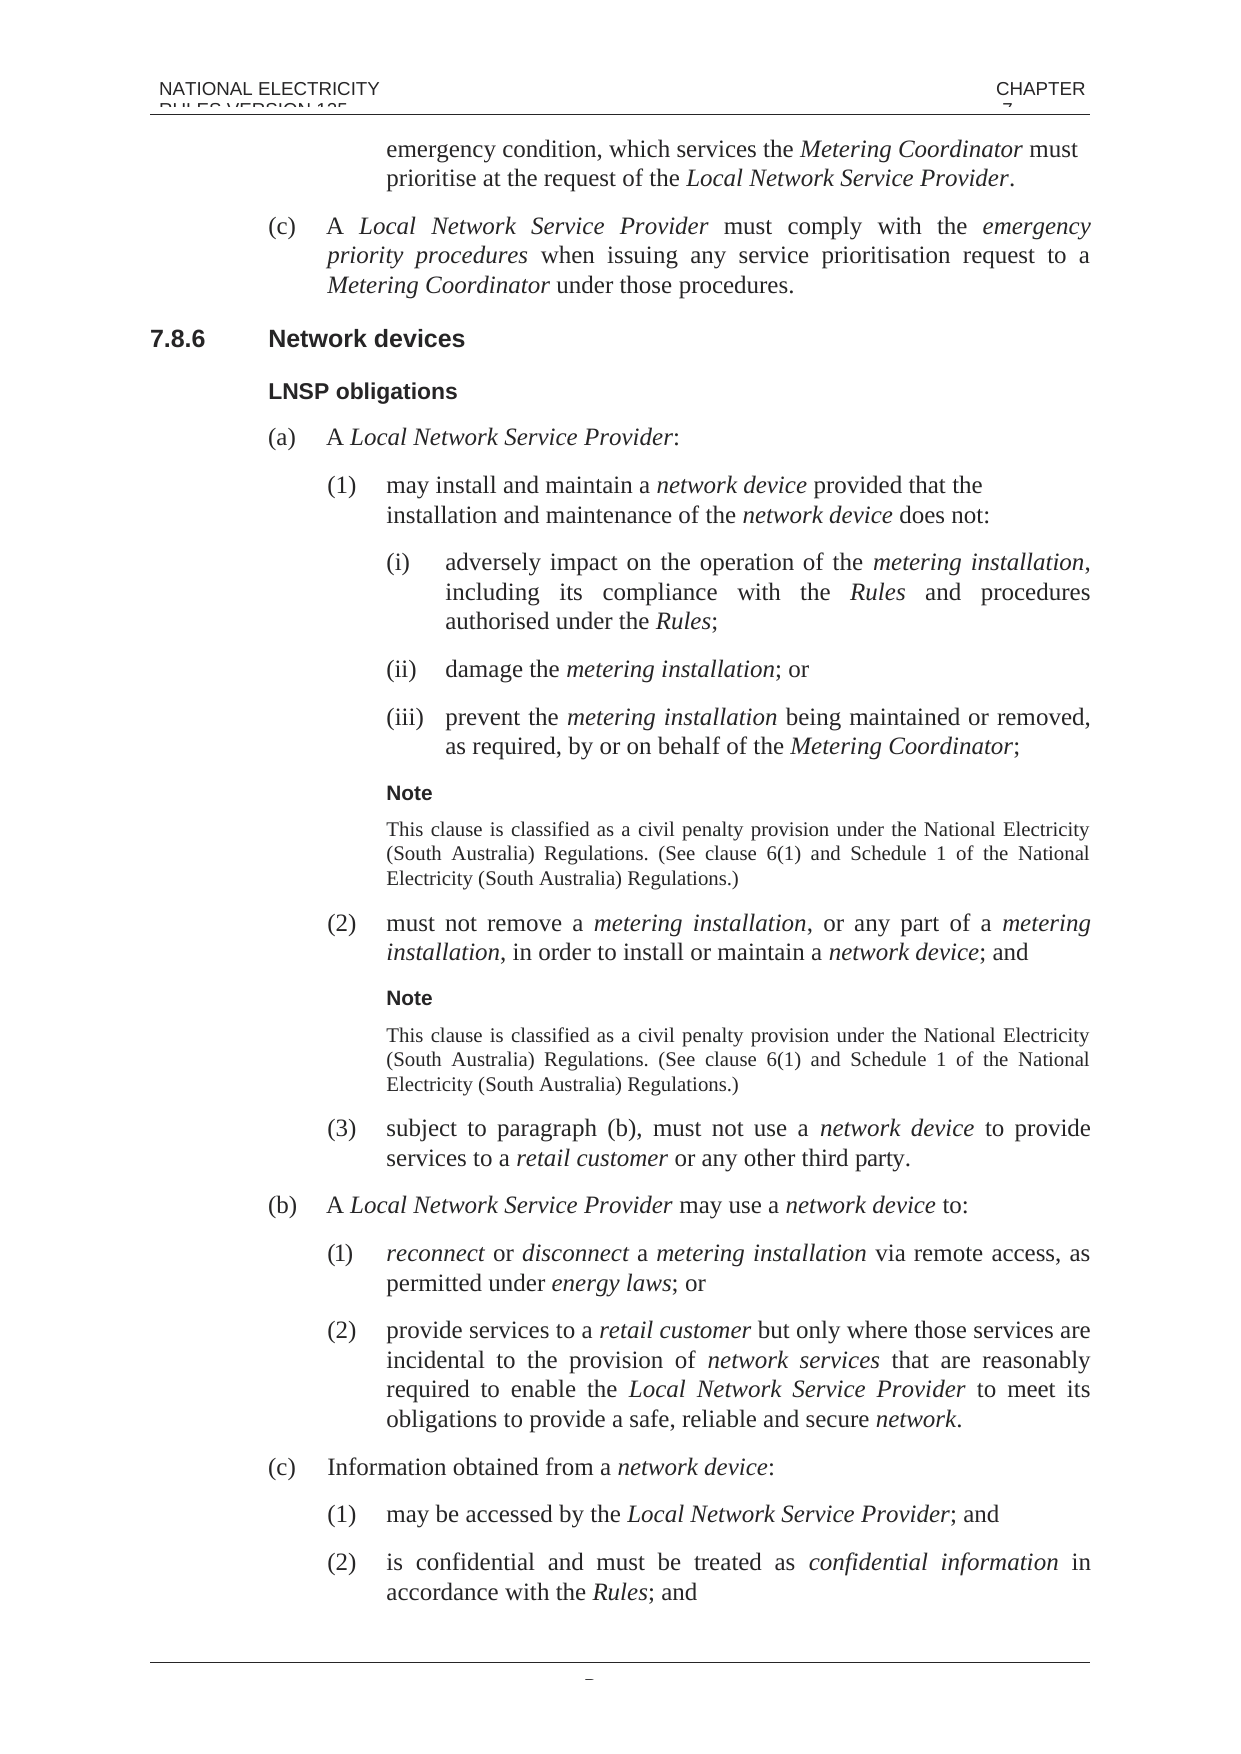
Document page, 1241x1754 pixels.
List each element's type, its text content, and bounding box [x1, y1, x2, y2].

text This clause is classified as a civil penalty provision under the National Electricity (South Australia) Regulations. (See clause 6(1) and Schedule 1 of the National Electricity (South Australia) Regulations.) [386, 817, 1091, 890]
text Note [386, 986, 1103, 1010]
list must not remove a metering installation, or any part of a metering installation, in order to install or maintain a network device; and [327, 908, 1091, 966]
list prevent the metering installation being maintained or removed, as required, by or on behalf of the Metering Coordinator; [386, 702, 1091, 760]
list reconnect or disconnect a metering installation via remote access, as permitted under energy laws; or [327, 1238, 1091, 1297]
list provide services to a retail customer but only where those services are incidental to the provision of network services that are reasonably required to enable the Local Network Service Provider to meet its obligations to provide a safe, reliable and secure network. [327, 1315, 1091, 1433]
list subject to paragraph (b), must not use a network device to provide services to a retail customer or any other third party. [327, 1113, 1091, 1172]
list A Local Network Service Provider must comply with the emergency priority procedures when issuing any service prioritisation request to a Metering Coordinator under those procedures. [268, 211, 1091, 299]
text LNSP obligations [268, 378, 1103, 405]
text This clause is classified as a civil penalty provision under the National Electricity (South Australia) Regulations. (See clause 6(1) and Schedule 1 of the National Electricity (South Australia) Regulations.) [386, 1022, 1091, 1096]
text Note [386, 780, 1103, 804]
text emergency condition, which services the Metering Coordinator must prioritise at the request of the Local Network Service Provider. [386, 134, 1103, 192]
list Information obtained from a network device: [268, 1452, 1103, 1481]
list damage the metering installation; or [386, 654, 1103, 683]
list is confidential and must be treated as confidential information in accordance with the Rules; and [327, 1547, 1091, 1606]
list A Local Network Service Provider may use a network device to: [268, 1191, 1103, 1219]
list adversely impact on the operation of the metering installation, including its compliance with the Rules and procedures authorised under the Rules; [386, 547, 1091, 635]
list A Local Network Service Provider: [268, 422, 1103, 451]
subtitle Network devices [150, 324, 1103, 353]
list may install and maintain a network device provided that the installation and maintenance of the network device does not: [327, 470, 1091, 528]
list may be accessed by the Local Network Service Provider; and [327, 1499, 1103, 1528]
